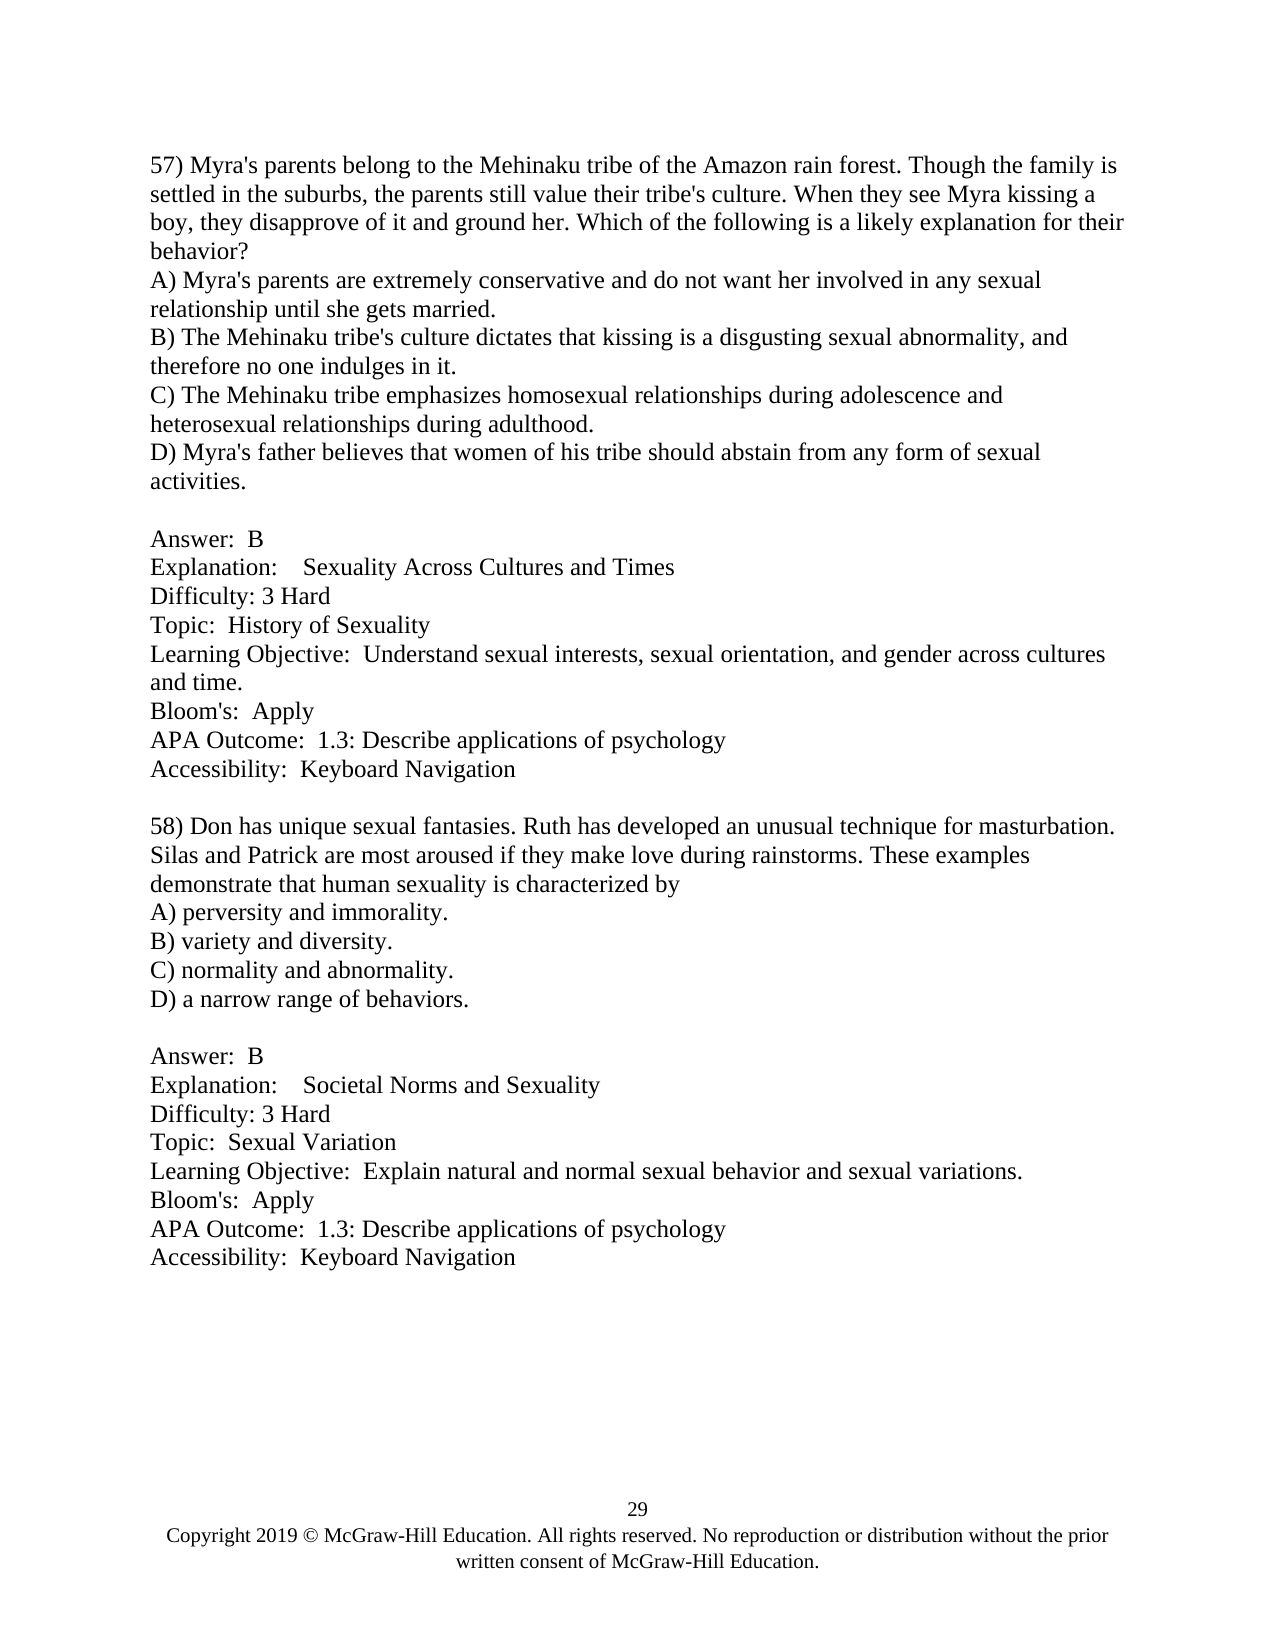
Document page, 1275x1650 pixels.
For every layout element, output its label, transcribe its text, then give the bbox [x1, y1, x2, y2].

text Bloom's: Apply [150, 696, 1125, 725]
text D) Myra's father believes that women of his tribe should abstain from any form of sexual activities. [150, 437, 1125, 495]
text Accessibility: Keyboard Navigation [150, 1242, 1125, 1271]
text Difficulty: 3 Hard [150, 1099, 1125, 1127]
text B) variety and diversity. [150, 926, 1125, 955]
text Topic: Sexual Variation [150, 1127, 1125, 1156]
text D) a narrow range of behaviors. [150, 984, 1125, 1012]
text Topic: History of Sexuality [150, 610, 1125, 639]
text Accessibility: Keyboard Navigation [150, 754, 1125, 782]
text Difficulty: 3 Hard [150, 581, 1125, 610]
text Explanation: Sexuality Across Cultures and Times [150, 552, 1125, 581]
text APA Outcome: 1.3: Describe applications of psychology [150, 1214, 1125, 1242]
text Answer: B [150, 524, 1125, 552]
text A) perversity and immorality. [150, 897, 1125, 926]
text 57) Myra's parents belong to the Mehinaku tribe of the Amazon rain forest. Though the family is settled in the suburbs, the parents still value their tribe's culture. When they see Myra kissing a boy, they disapprove of it and ground her. Which of the following is a likely explanation for their behavior? [150, 150, 1125, 265]
text B) The Mehinaku tribe's culture dictates that kissing is a disgusting sexual abnormality, and therefore no one indulges in it. [150, 322, 1125, 380]
text Learning Objective: Explain natural and normal sexual behavior and sexual variations. [150, 1156, 1125, 1185]
text C) The Mehinaku tribe emphasizes homosexual relationships during adolescence and heterosexual relationships during adulthood. [150, 380, 1125, 437]
text Learning Objective: Understand sexual interests, sexual orientation, and gender across cultures and time. [150, 639, 1125, 696]
text APA Outcome: 1.3: Describe applications of psychology [150, 725, 1125, 754]
text C) normality and abnormality. [150, 955, 1125, 984]
text Answer: B [150, 1041, 1125, 1070]
text 58) Don has unique sexual fantasies. Ruth has developed an unusual technique for masturbation. Silas and Patrick are most aroused if they make love during rainstorms. These examples demonstrate that human sexuality is characterized by [150, 811, 1125, 897]
text Explanation: Societal Norms and Sexuality [150, 1070, 1125, 1099]
text Bloom's: Apply [150, 1185, 1125, 1214]
text A) Myra's parents are extremely conservative and do not want her involved in any sexual relationship until she gets married. [150, 265, 1125, 322]
